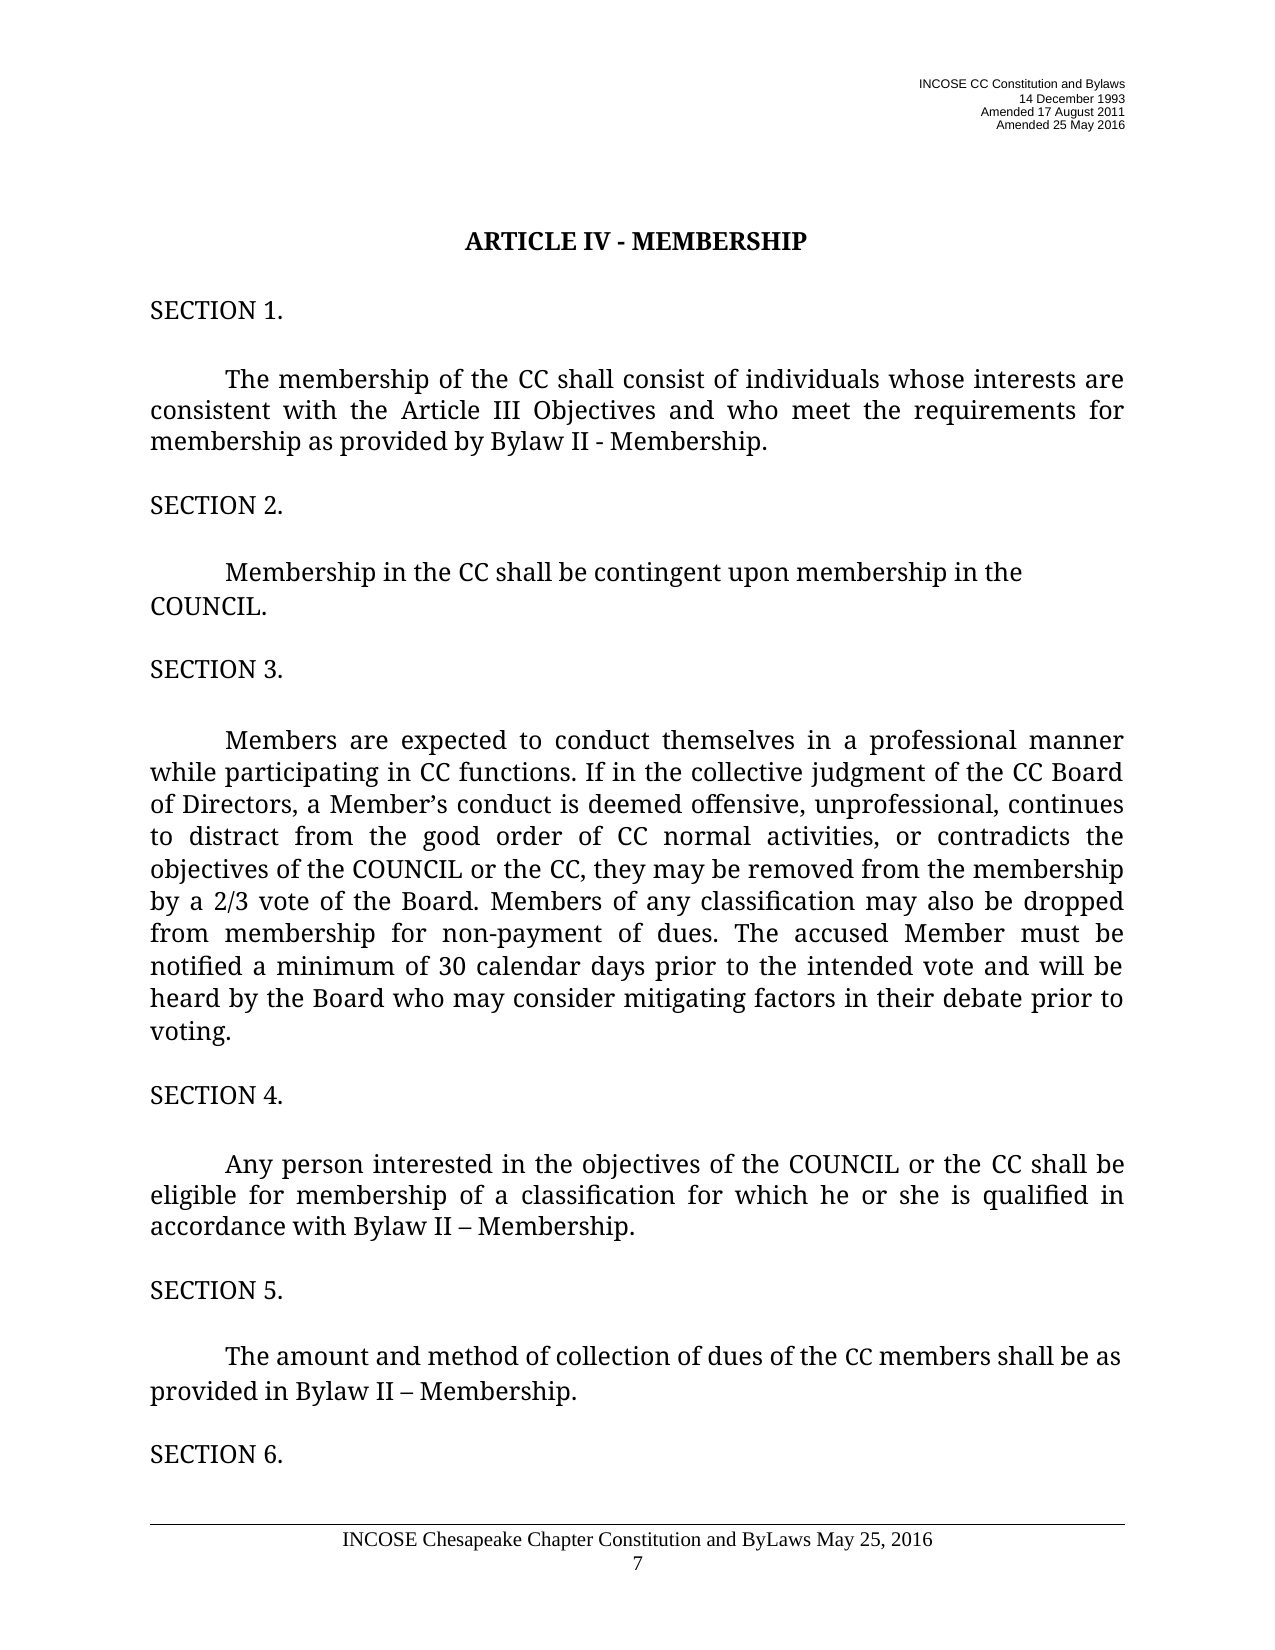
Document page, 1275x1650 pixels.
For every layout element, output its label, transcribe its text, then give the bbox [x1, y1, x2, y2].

text SECTION 4. [150, 1077, 1125, 1112]
text SECTION 3. [150, 652, 1125, 686]
text SECTION 1. [150, 293, 1125, 327]
text SECTION 2. [150, 488, 1125, 522]
text Any person interested in the objectives of the COUNCIL or the CC shall be eligible for membership of a classification for which he or she is qualified in accordance with Bylaw II – Membership. [150, 1149, 1125, 1243]
text The membership of the CC shall consist of individuals whose interests are consistent with the Article III Objectives and who meet the requirements for membership as provided by Bylaw II - Membership. [150, 364, 1125, 458]
text SECTION 6. [150, 1437, 1125, 1471]
text Membership in the CC shall be contingent upon membership in the COUNCIL. [150, 554, 1125, 622]
text ARTICLE IV - MEMBERSHIP [464, 224, 1125, 258]
text SECTION 5. [150, 1273, 1125, 1307]
text The amount and method of collection of dues of the CC members shall be as provided in Bylaw II – Membership. [150, 1339, 1125, 1407]
text Members are expected to conduct themselves in a professional manner while participating in CC functions. If in the collective judgment of the CC Board of Directors, a Member’s conduct is deemed offensive, unprofessional, continues to distract from the good order of CC normal activities, or contradicts the objectives of the COUNCIL or the CC, they may be removed from the membership by a 2/3 vote of the Board. Members of any classification may also be dropped from membership for non-payment of dues. The accused Member must be notified a minimum of 30 calendar days prior to the intended vote and will be heard by the Board who may consider mitigating factors in their debate prior to voting. [150, 723, 1125, 1047]
